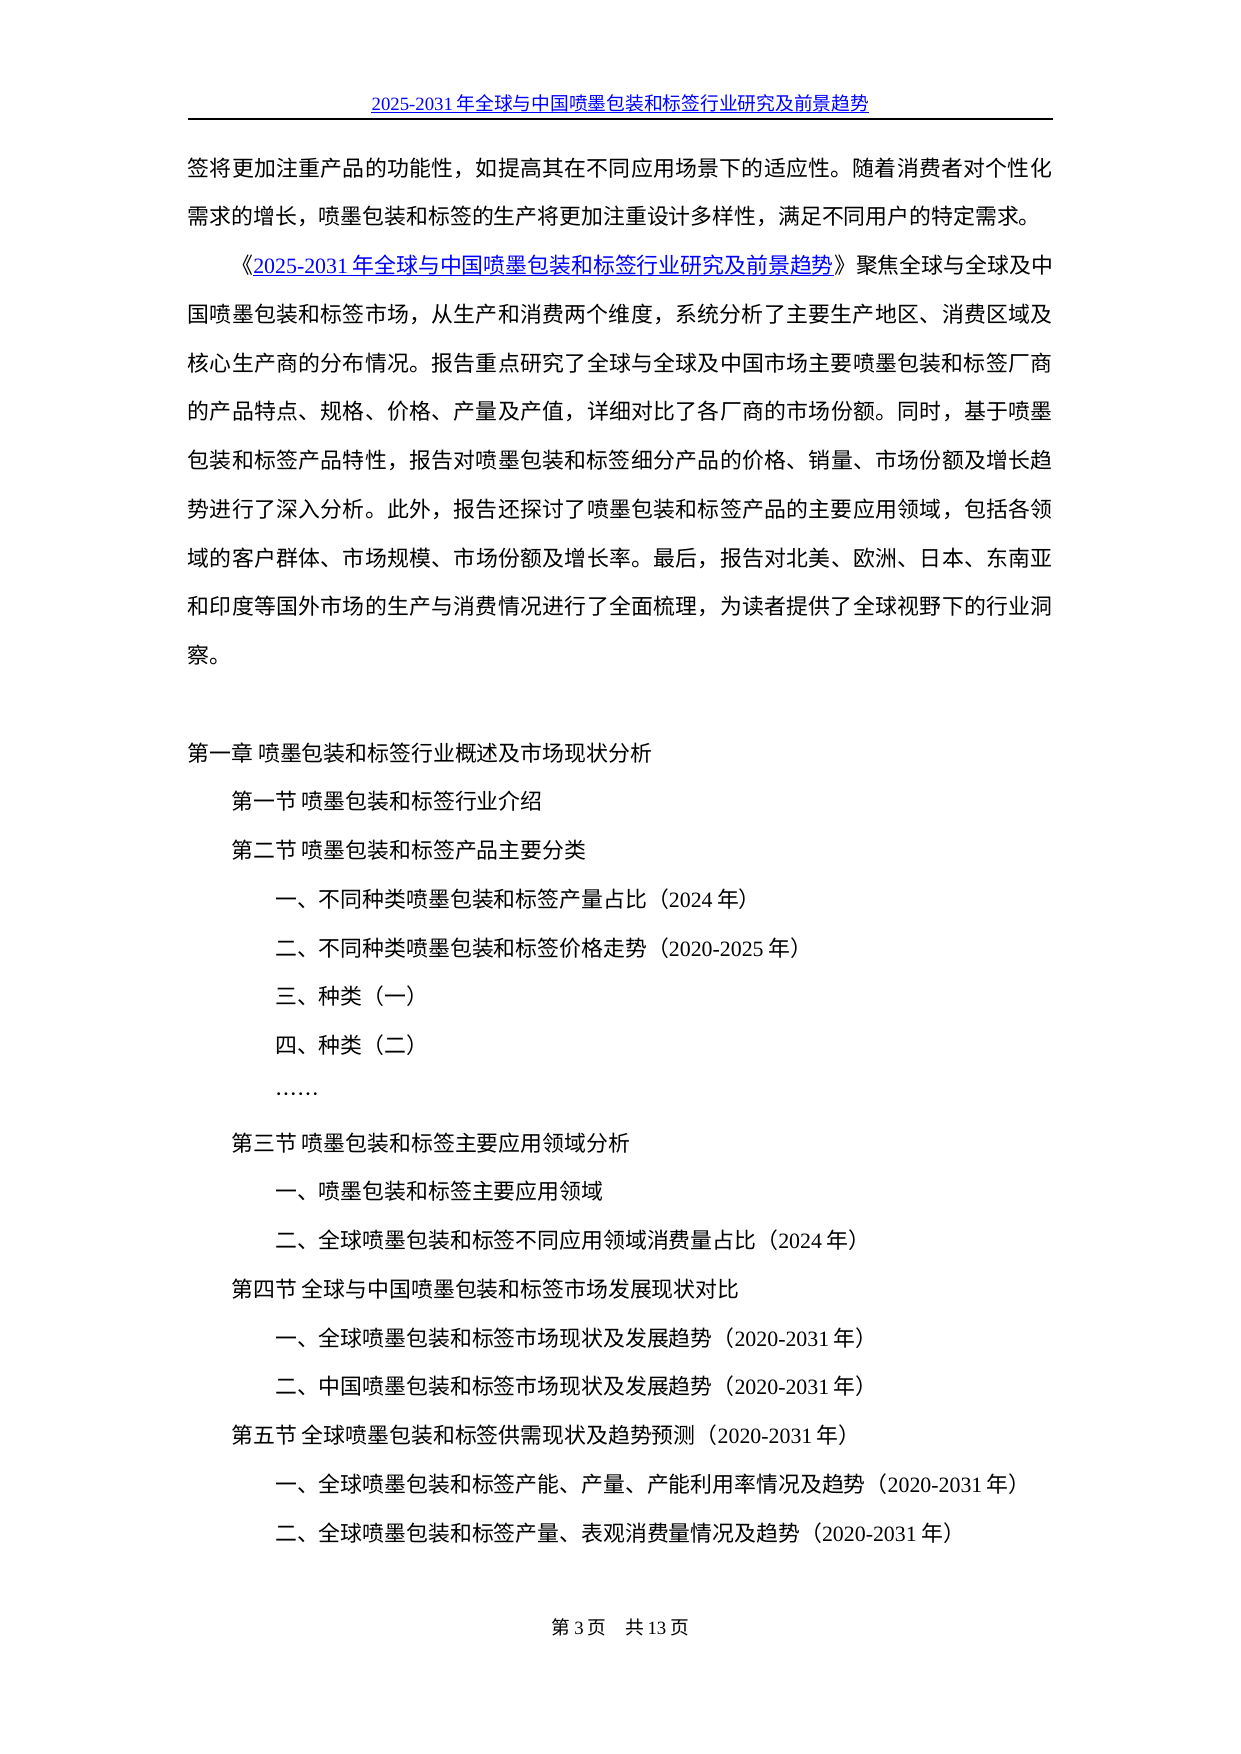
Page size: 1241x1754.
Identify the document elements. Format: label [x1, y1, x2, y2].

text [187, 150, 1053, 1548]
